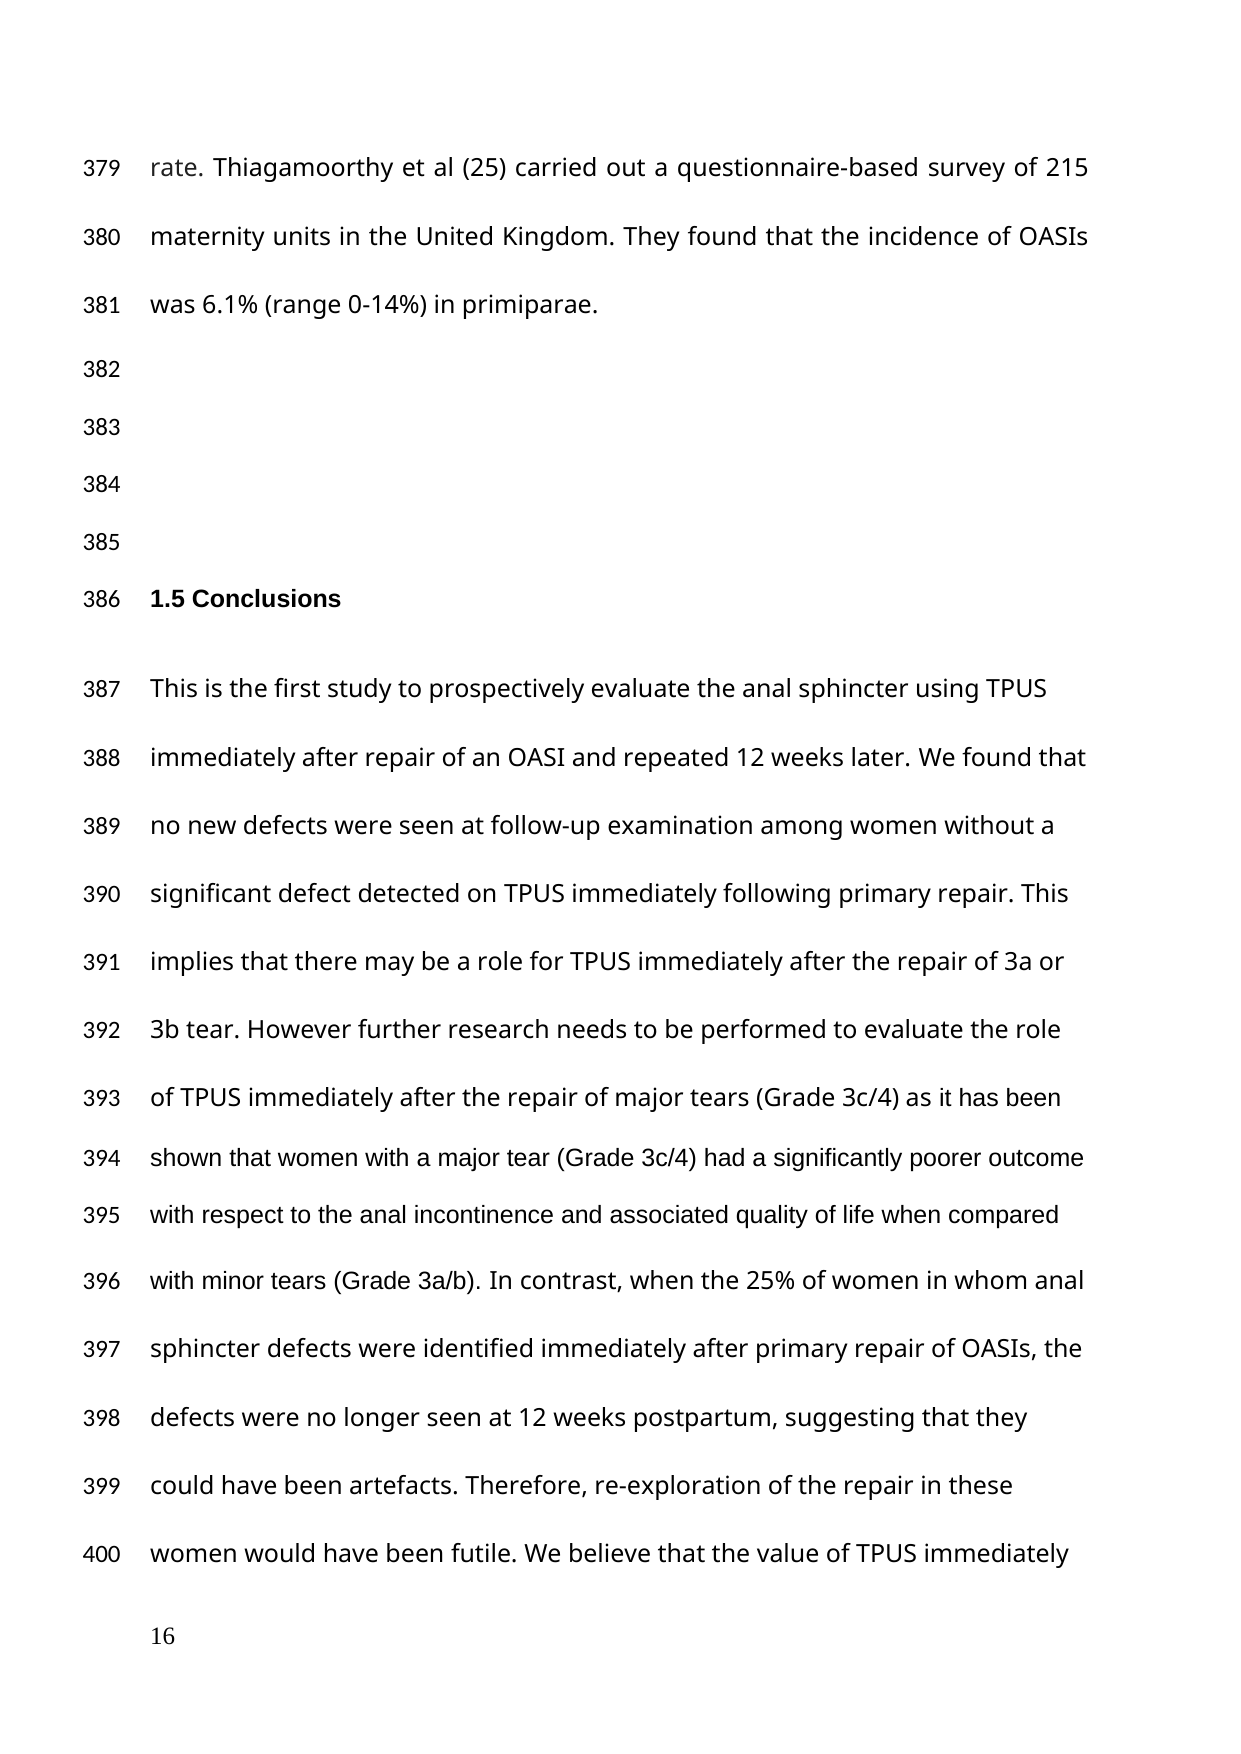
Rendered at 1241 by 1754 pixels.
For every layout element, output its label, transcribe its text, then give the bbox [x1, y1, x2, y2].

text 1.5 Conclusions [150, 584, 1090, 613]
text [150, 671, 1090, 1569]
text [150, 150, 1090, 320]
